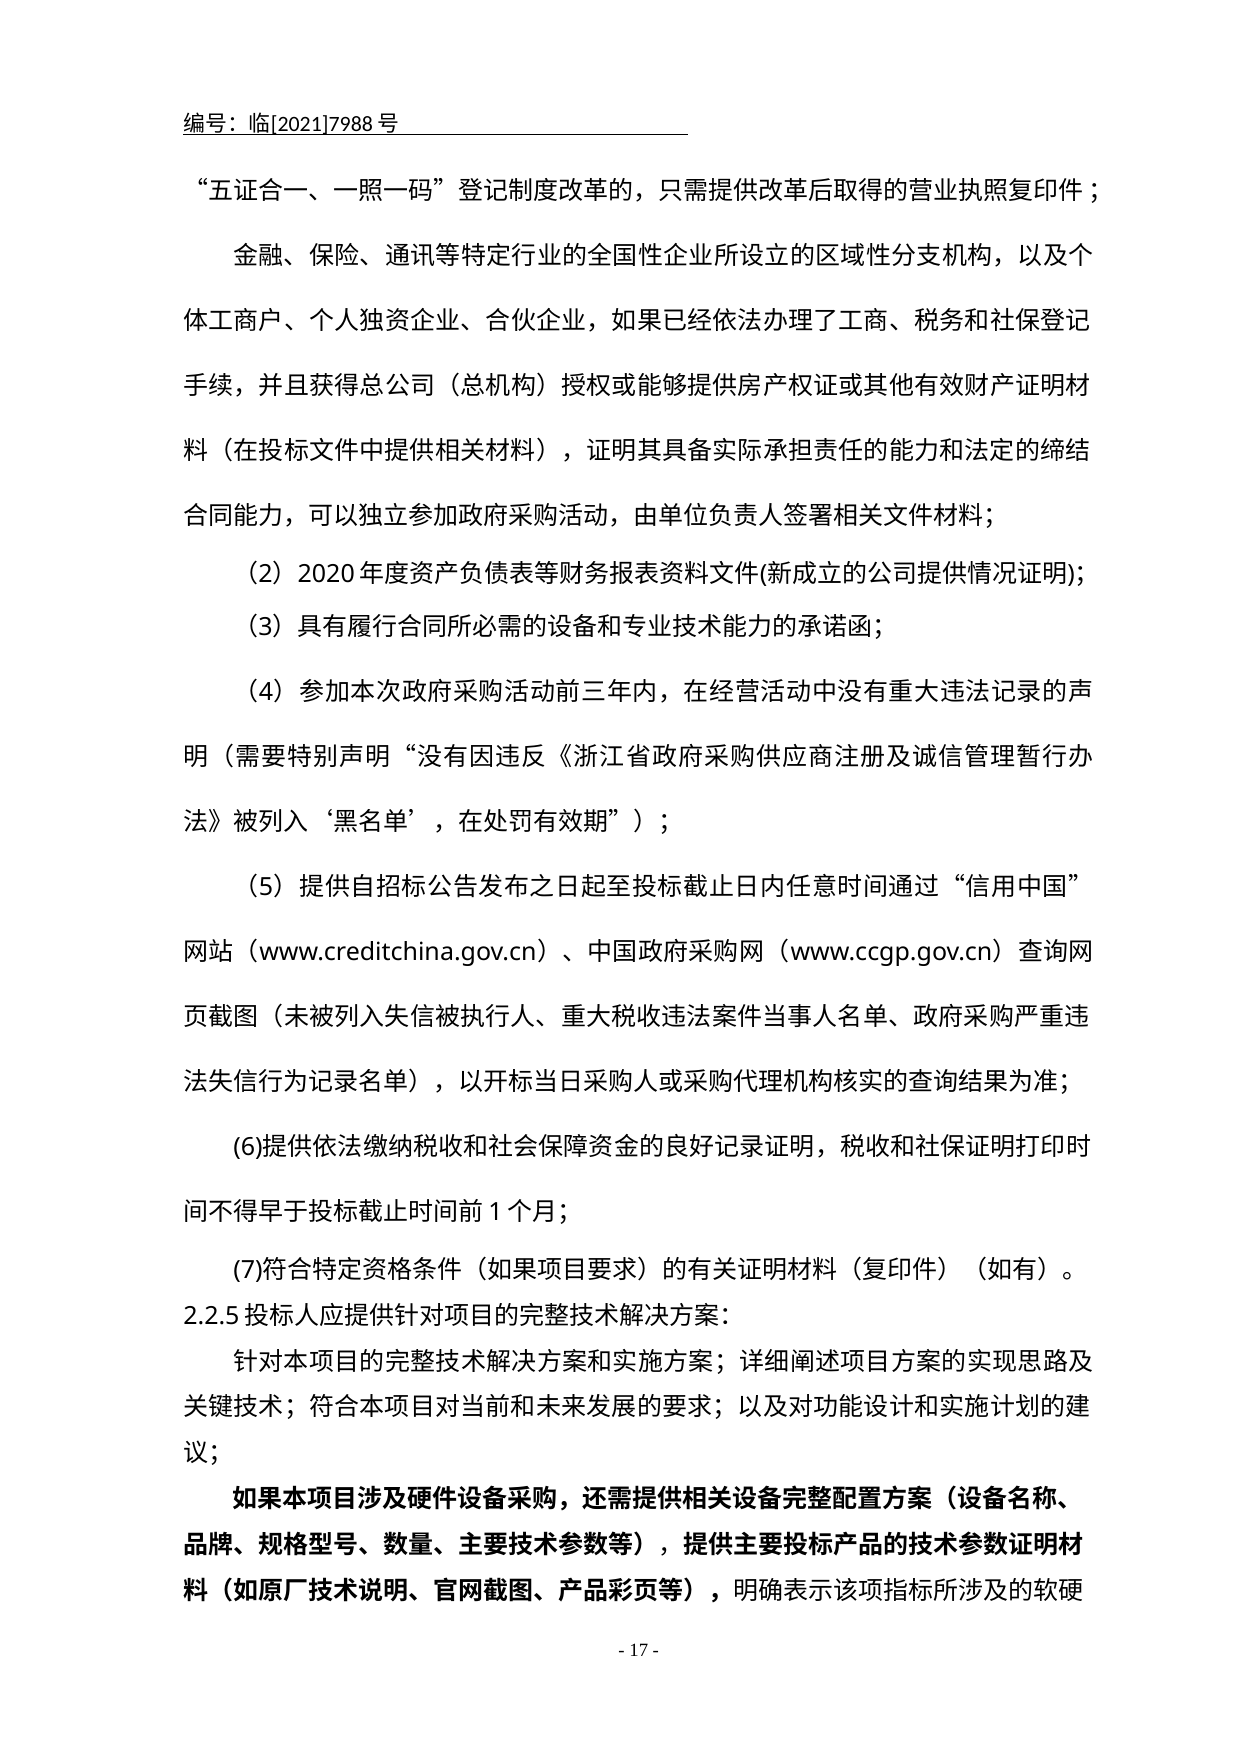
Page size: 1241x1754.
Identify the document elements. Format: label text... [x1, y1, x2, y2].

text （3）具有履行合同所必需的设备和专业技术能力的承诺函； [183, 592, 1094, 657]
text (7)符合特定资格条件（如果项目要求）的有关证明材料（复印件）（如有）。 [183, 1242, 1094, 1287]
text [183, 156, 1094, 221]
text （4）参加本次政府采购活动前三年内，在经营活动中没有重大违法记录的声明（需要特别声明“没有因违反《浙江省政府采购供应商注册及诚信管理暂行办法》被列入‘黑名单’，在处罚有效期”）； [183, 657, 1094, 852]
text （2）2020年度资产负债表等财务报表资料文件(新成立的公司提供情况证明)； [183, 546, 1094, 592]
text 针对本项目的完整技术解决方案和实施方案；详细阐述项目方案的实现思路及关键技术；符合本项目对当前和未来发展的要求；以及对功能设计和实施计划的建议； [183, 1333, 1094, 1471]
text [183, 1471, 1094, 1608]
text （5）提供自招标公告发布之日起至投标截止日内任意时间通过“信用中国”网站（www.creditchina.gov.cn）、中国政府采购网（www.ccgp.gov.cn）查询网页截图（未被列入失信被执行人、重大税收违法案件当事人名单、政府采购严重违法失信行为记录名单），以开标当日采购人或采购代理机构核实的查询结果为准； [183, 852, 1094, 1112]
text 金融、保险、通讯等特定行业的全国性企业所设立的区域性分支机构，以及个体工商户、个人独资企业、合伙企业，如果已经依法办理了工商、税务和社保登记手续，并且获得总公司（总机构）授权或能够提供房产权证或其他有效财产证明材料（在投标文件中提供相关材料），证明其具备实际承担责任的能力和法定的缔结合同能力，可以独立参加政府采购活动，由单位负责人签署相关文件材料； [183, 221, 1094, 546]
text (6)提供依法缴纳税收和社会保障资金的良好记录证明，税收和社保证明打印时间不得早于投标截止时间前1个月； [183, 1112, 1094, 1242]
text 2.2.5投标人应提供针对项目的完整技术解决方案： [183, 1287, 1094, 1333]
